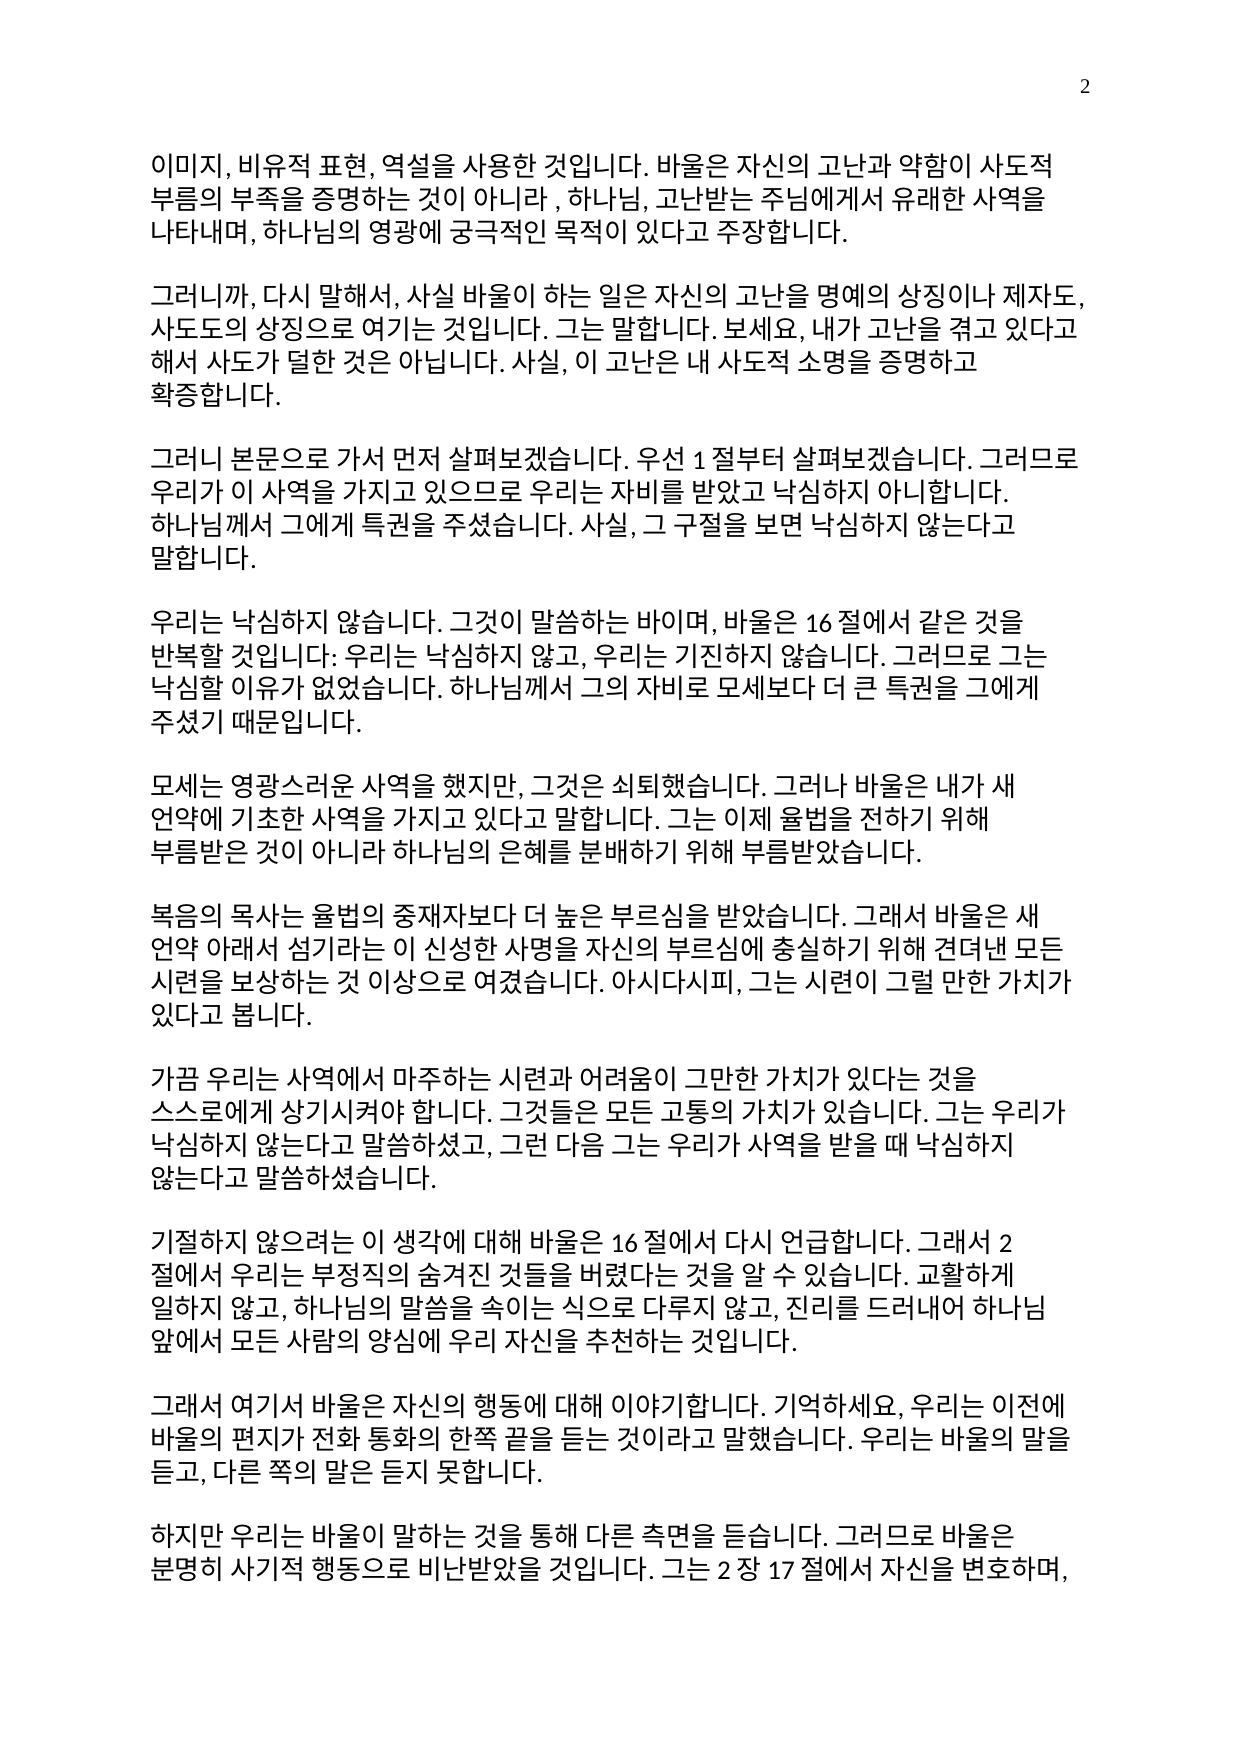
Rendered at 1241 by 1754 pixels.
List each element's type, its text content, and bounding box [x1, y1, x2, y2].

text 그러니까, 다시 말해서, 사실 바울이 하는 일은 자신의 고난을 명예의 상징이나 제자도, 사도도의 상징으로 여기는 것입니다. 그는 말합니다. 보세요, 내가 고난을 겪고 있다고 해서 사도가 덜한 것은 아닙니다. 사실, 이 고난은 내 사도적 소명을 증명하고 확증합니다. [150, 280, 1090, 412]
text 모세는 영광스러운 사역을 했지만, 그것은 쇠퇴했습니다. 그러나 바울은 내가 새 언약에 기초한 사역을 가지고 있다고 말합니다. 그는 이제 율법을 전하기 위해 부름받은 것이 아니라 하나님의 은혜를 분배하기 위해 부름받았습니다. [150, 770, 1090, 869]
text 복음의 목사는 율법의 중재자보다 더 높은 부르심을 받았습니다. 그래서 바울은 새 언약 아래서 섬기라는 이 신성한 사명을 자신의 부르심에 충실하기 위해 견뎌낸 모든 시련을 보상하는 것 이상으로 여겼습니다. 아시다시피, 그는 시련이 그럴 만한 가치가 있다고 봅니다. [150, 900, 1090, 1032]
text 우리는 낙심하지 않습니다. 그것이 말씀하는 바이며, 바울은 16절에서 같은 것을 반복할 것입니다: 우리는 낙심하지 않고, 우리는 기진하지 않습니다. 그러므로 그는 낙심할 이유가 없었습니다. 하나님께서 그의 자비로 모세보다 더 큰 특권을 그에게 주셨기 때문입니다. [150, 607, 1090, 739]
text 가끔 우리는 사역에서 마주하는 시련과 어려움이 그만한 가치가 있다는 것을 스스로에게 상기시켜야 합니다. 그것들은 모든 고통의 가치가 있습니다. 그는 우리가 낙심하지 않는다고 말씀하셨고, 그런 다음 그는 우리가 사역을 받을 때 낙심하지 않는다고 말씀하셨습니다. [150, 1063, 1090, 1195]
text 그러니 본문으로 가서 먼저 살펴보겠습니다. 우선 1절부터 살펴보겠습니다. 그러므로 우리가 이 사역을 가지고 있으므로 우리는 자비를 받았고 낙심하지 아니합니다. 하나님께서 그에게 특권을 주셨습니다. 사실, 그 구절을 보면 낙심하지 않는다고 말합니다. [150, 443, 1090, 576]
text 그래서 여기서 바울은 자신의 행동에 대해 이야기합니다. 기억하세요, 우리는 이전에 바울의 편지가 전화 통화의 한쪽 끝을 듣는 것이라고 말했습니다. 우리는 바울의 말을 듣고, 다른 쪽의 말은 듣지 못합니다. [150, 1390, 1090, 1489]
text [150, 1520, 1090, 1586]
text 기절하지 않으려는 이 생각에 대해 바울은 16절에서 다시 언급합니다. 그래서 2절에서 우리는 부정직의 숨겨진 것들을 버렸다는 것을 알 수 있습니다. 교활하게 일하지 않고, 하나님의 말씀을 속이는 식으로 다루지 않고, 진리를 드러내어 하나님 앞에서 모든 사람의 양심에 우리 자신을 추천하는 것입니다. [150, 1227, 1090, 1359]
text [150, 150, 1090, 249]
